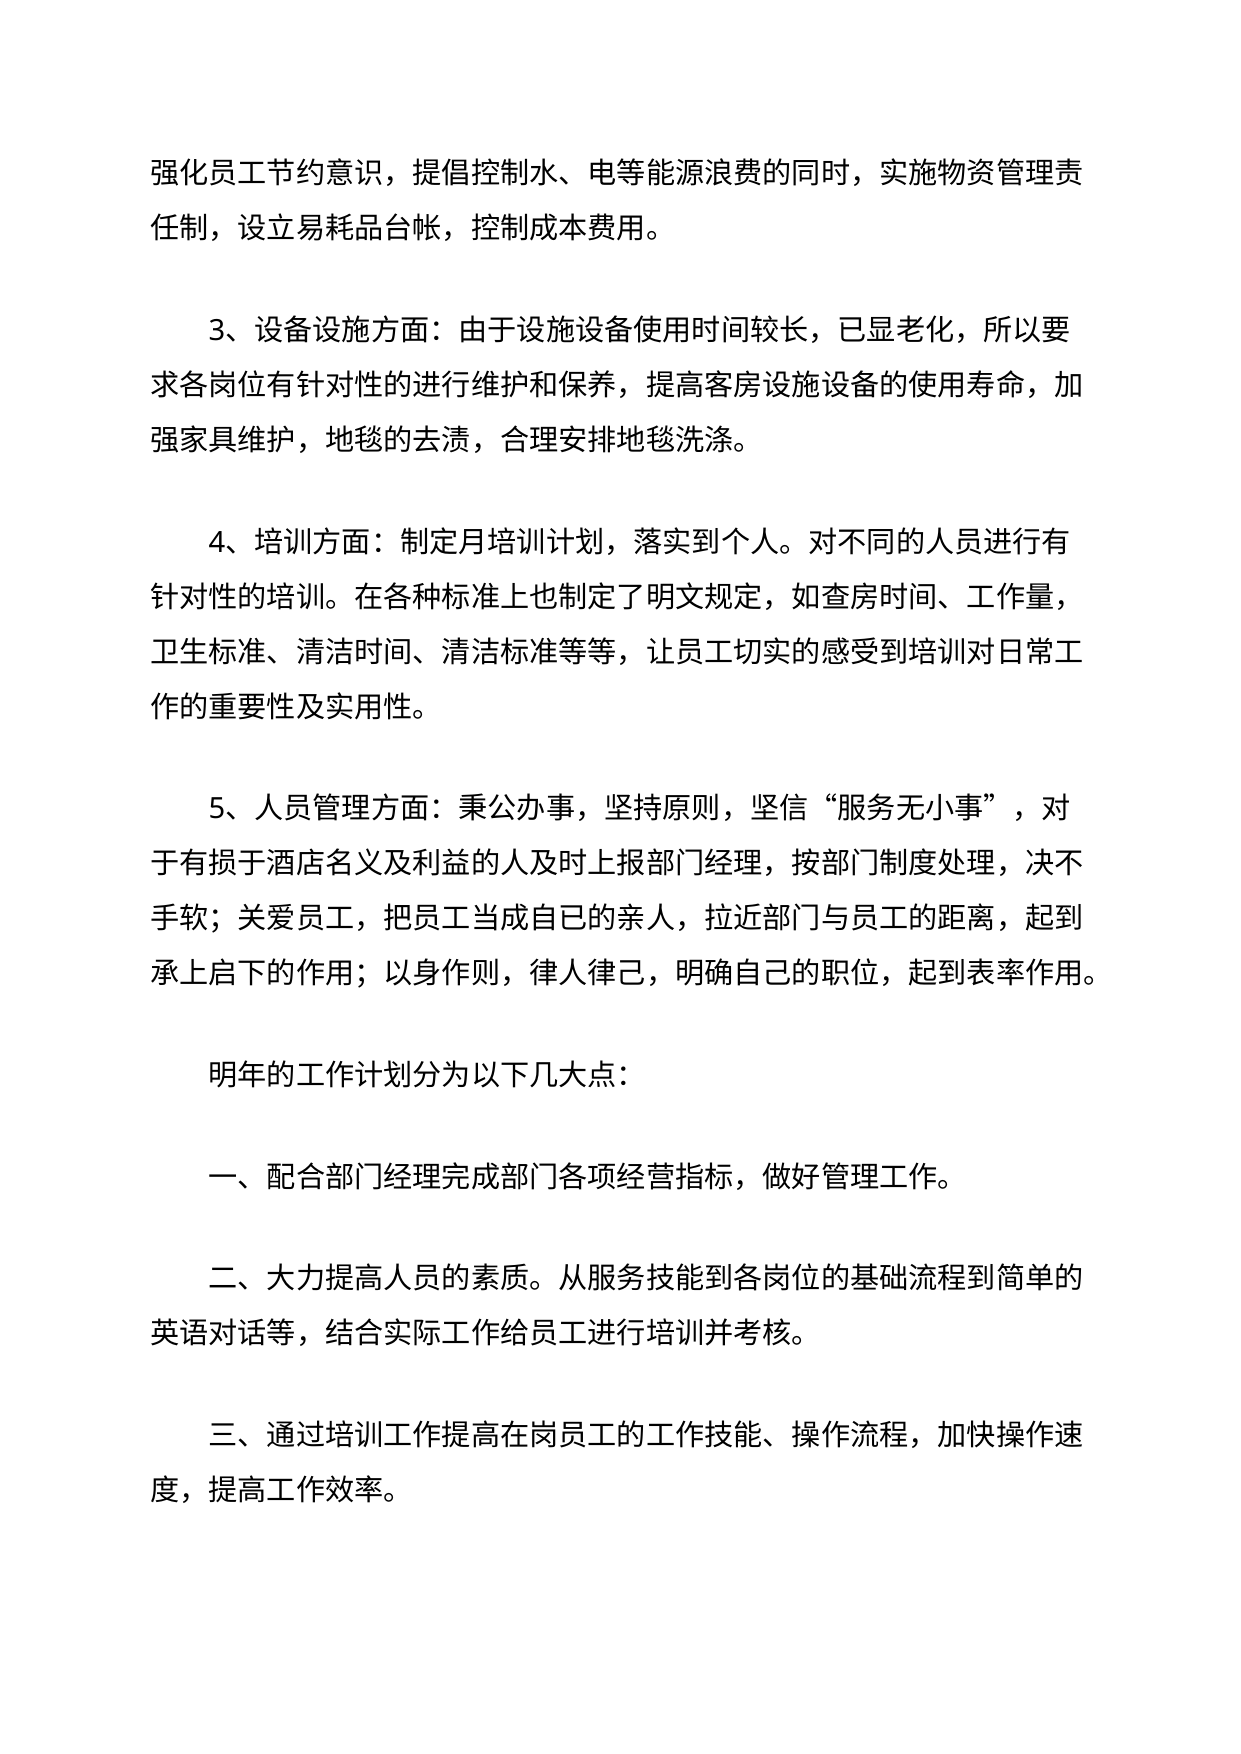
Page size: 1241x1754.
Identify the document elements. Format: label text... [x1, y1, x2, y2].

text 二、大力提高人员的素质。从服务技能到各岗位的基础流程到简单的英语对话等，结合实际工作给员工进行培训并考核。 [150, 1255, 1090, 1352]
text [150, 150, 1090, 247]
text 明年的工作计划分为以下几大点： [150, 1051, 1090, 1094]
text 3、设备设施方面：由于设施设备使用时间较长，已显老化，所以要求各岗位有针对性的进行维护和保养，提高客房设施设备的使用寿命，加强家具维护，地毯的去渍，合理安排地毯洗涤。 [150, 307, 1090, 459]
text 一、配合部门经理完成部门各项经营指标，做好管理工作。 [150, 1153, 1090, 1196]
text 4、培训方面：制定月培训计划，落实到个人。对不同的人员进行有针对性的培训。在各种标准上也制定了明文规定，如查房时间、工作量，卫生标准、清洁时间、清洁标准等等，让员工切实的感受到培训对日常工作的重要性及实用性。 [150, 518, 1090, 725]
text 5、人员管理方面：秉公办事，坚持原则，坚信“服务无小事”，对于有损于酒店名义及利益的人及时上报部门经理，按部门制度处理，决不手软；关爱员工，把员工当成自已的亲人，拉近部门与员工的距离，起到承上启下的作用；以身作则，律人律己，明确自己的职位，起到表率作用。 [150, 785, 1090, 992]
text 三、通过培训工作提高在岗员工的工作技能、操作流程，加快操作速度，提高工作效率。 [150, 1412, 1090, 1509]
